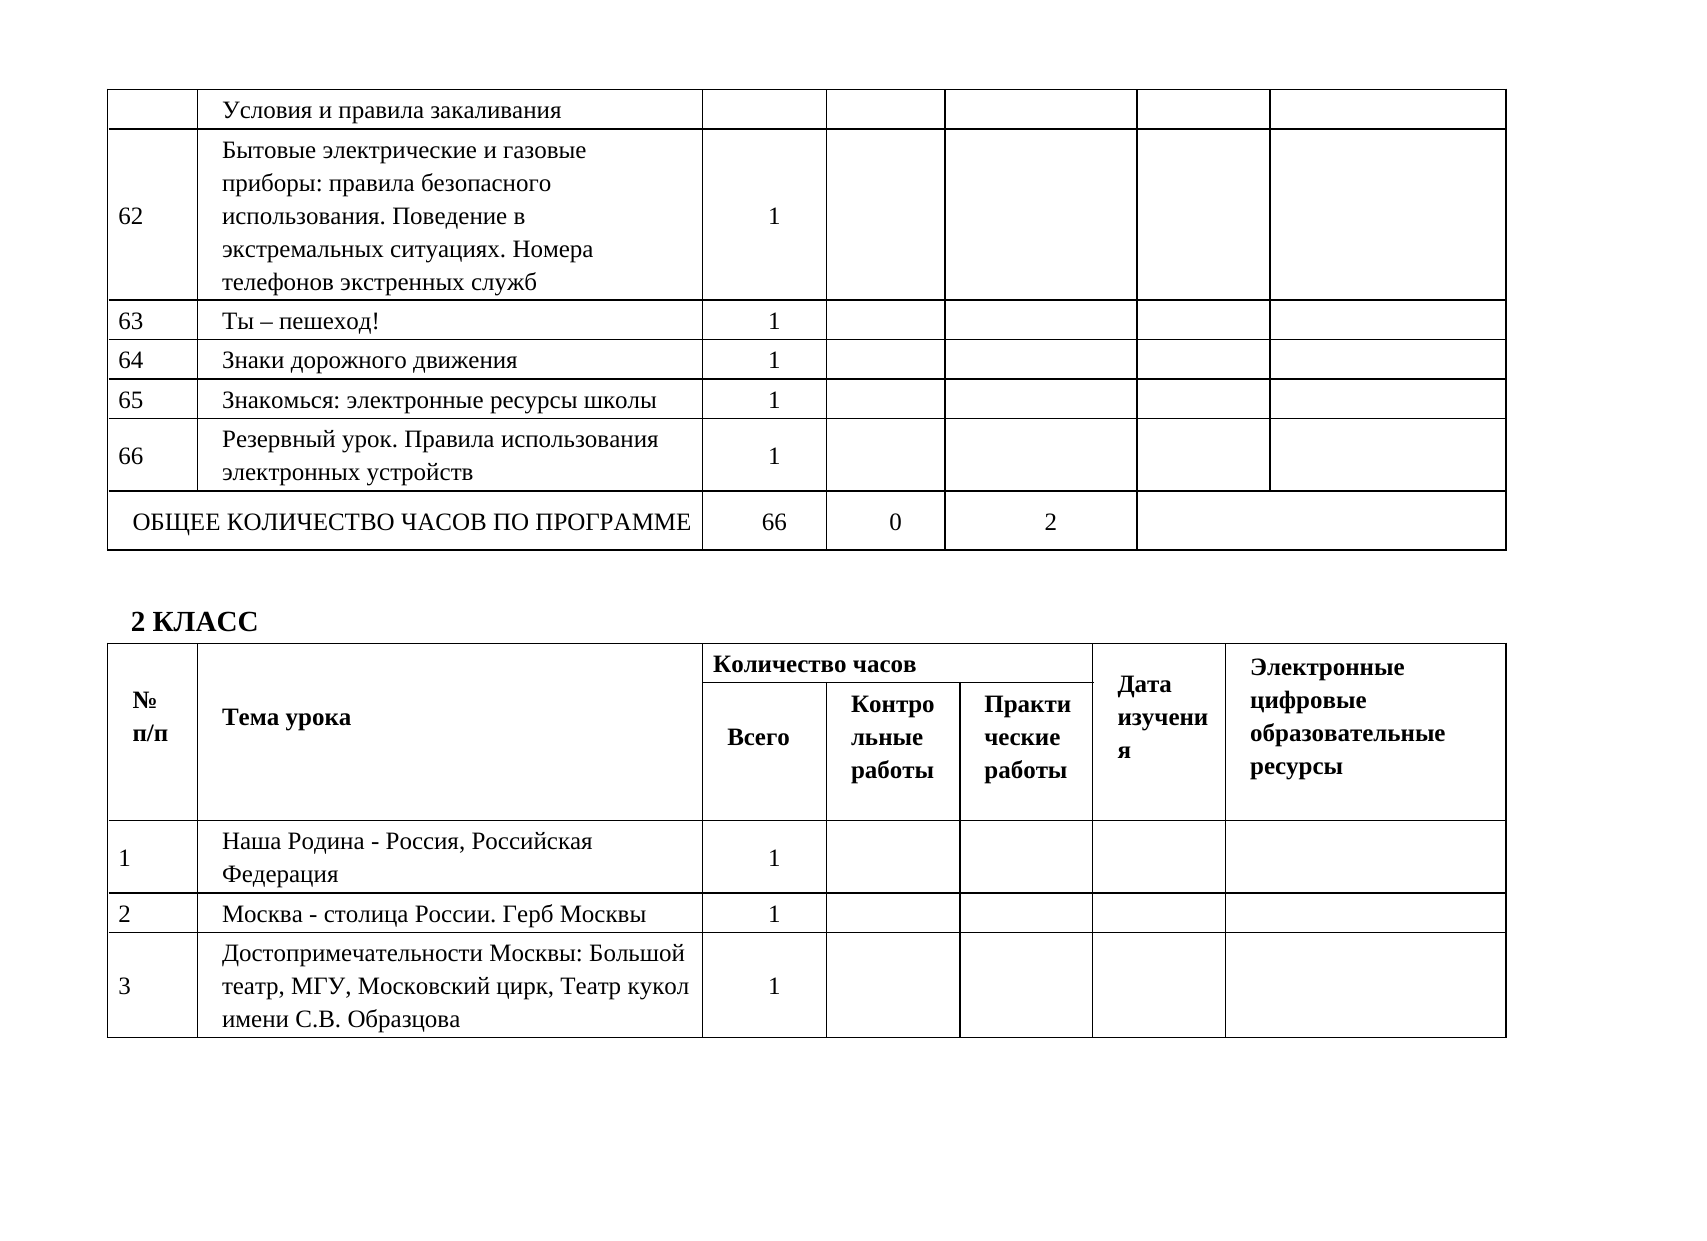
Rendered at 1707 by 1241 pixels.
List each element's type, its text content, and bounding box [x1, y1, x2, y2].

table_cell Ты – пешеход! [198, 301, 702, 339]
table_cell [946, 340, 1136, 378]
table_cell [1271, 90, 1505, 128]
table_cell [946, 301, 1136, 339]
table_cell [1138, 301, 1269, 339]
table_cell [1138, 130, 1269, 299]
table_cell [1271, 380, 1505, 417]
table_cell Контрольные работы [827, 683, 959, 819]
table_header Дата изучения [1093, 644, 1225, 819]
table_cell Достопримечательности Москвы: Большой театр, МГУ, Московский цирк, Театр кукол имени С.В. Образцова [198, 933, 702, 1037]
table_cell 1 [703, 130, 826, 299]
table_cell [946, 130, 1136, 299]
table_header № п/п [108, 644, 197, 819]
table_header Тема урока [198, 644, 702, 819]
table_cell [961, 894, 1092, 931]
table_cell [961, 821, 1092, 892]
table_cell 62 [108, 129, 197, 299]
table_cell Знакомься: электронные ресурсы школы [198, 380, 702, 417]
table_cell 1 [703, 90, 826, 128]
table_cell [827, 301, 944, 339]
table_header Электронные цифровые образовательные ресурсы [1226, 644, 1505, 819]
table_cell ОБЩЕЕ КОЛИЧЕСТВО ЧАСОВ ПО ПРОГРАММЕ [108, 491, 702, 549]
table_cell 66 [108, 419, 197, 490]
table_cell [1138, 492, 1505, 549]
table_cell [827, 340, 944, 378]
table_cell 1 [703, 894, 826, 931]
table_cell [827, 894, 959, 931]
table_cell [1093, 933, 1225, 1037]
table_cell [1138, 340, 1269, 378]
table_cell [1138, 380, 1269, 417]
table_cell [1271, 301, 1505, 339]
table_cell Москва - столица России. Герб Москвы [198, 894, 702, 931]
table_cell [827, 90, 944, 128]
table_cell 66 [703, 492, 826, 549]
table_cell [1226, 894, 1505, 931]
table_cell [1138, 419, 1269, 490]
table_cell [1226, 821, 1505, 892]
table_cell 1 [703, 821, 826, 892]
table_cell 64 [108, 340, 197, 378]
table_cell Наша Родина - Россия, Российская Федерация [198, 821, 702, 892]
table_cell 61 [108, 90, 197, 128]
table_cell [1271, 340, 1505, 378]
table_cell Бытовые электрические и газовые приборы: правила безопасного использования. Поведение в экстремальных ситуациях. Номера телефонов экстренных служб [198, 130, 702, 299]
table_cell [827, 821, 959, 892]
table_cell Всего [703, 683, 826, 819]
table_cell [1138, 90, 1269, 128]
table_cell 1 [703, 301, 826, 339]
table_cell [946, 90, 1136, 128]
table_cell Резервный урок. Правила использования электронных устройств [198, 419, 702, 490]
table_cell [1271, 419, 1505, 490]
table_cell [946, 419, 1136, 490]
table_cell 1 [703, 340, 826, 378]
table_cell 63 [108, 300, 197, 339]
table_cell 2 [946, 492, 1136, 549]
table_cell 1 [703, 419, 826, 490]
table_cell [827, 419, 944, 490]
table_cell 0 [827, 492, 944, 549]
table_cell [827, 933, 959, 1037]
table_cell [1093, 821, 1225, 892]
table_cell 2 [108, 893, 197, 931]
table_cell [827, 380, 944, 417]
table_cell [946, 380, 1136, 417]
table_cell Практические работы [961, 683, 1092, 819]
table_cell 1 [703, 380, 826, 417]
table_cell [827, 130, 944, 299]
text 2 КЛАСС [131, 604, 1588, 637]
table_cell [1271, 130, 1505, 299]
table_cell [198, 90, 702, 128]
table_cell Знаки дорожного движения [198, 340, 702, 378]
table_cell 1 [108, 821, 197, 892]
table_cell 3 [108, 933, 197, 1037]
table_cell 1 [703, 933, 826, 1037]
table_cell 65 [108, 379, 197, 417]
table_header Количество часов [703, 644, 1092, 682]
table_cell [1226, 933, 1505, 1037]
table_cell [1093, 894, 1225, 931]
table_cell [961, 933, 1092, 1037]
